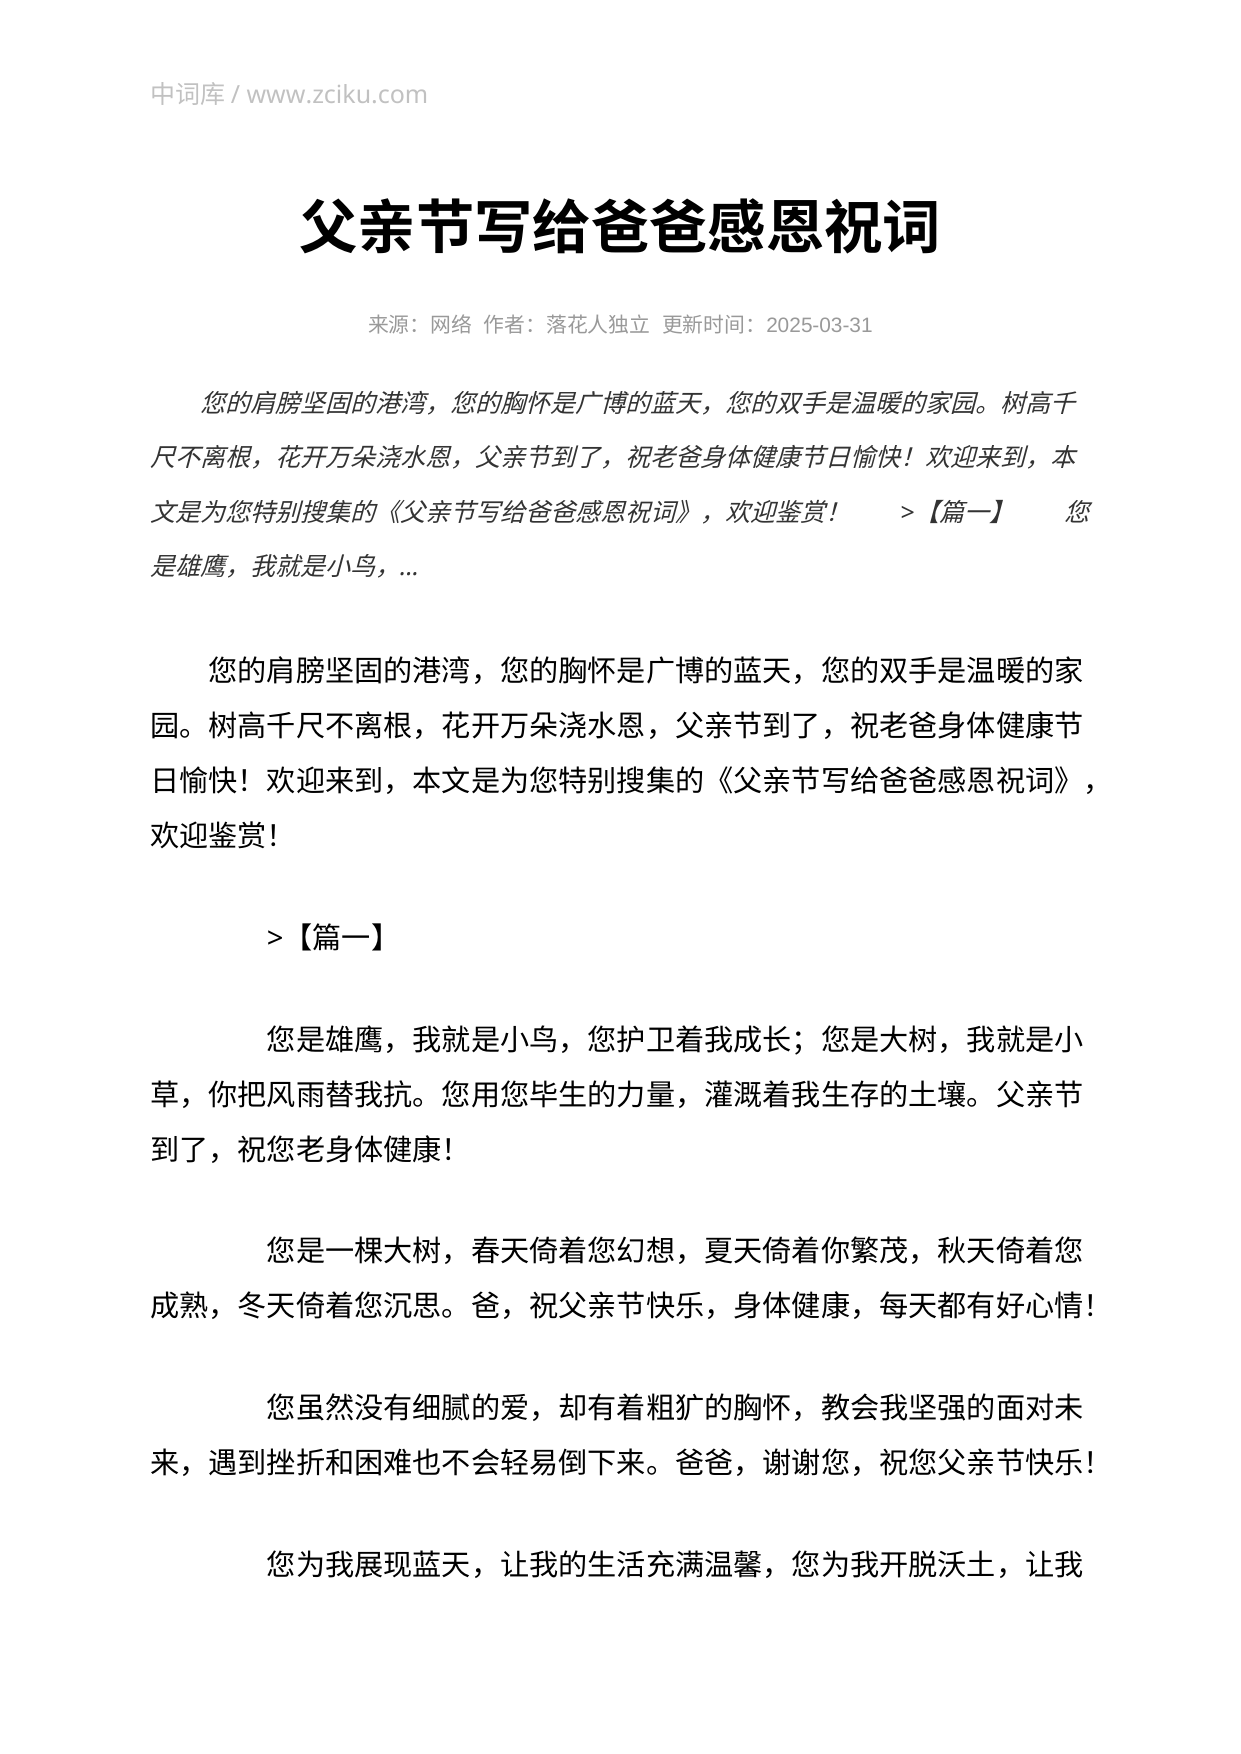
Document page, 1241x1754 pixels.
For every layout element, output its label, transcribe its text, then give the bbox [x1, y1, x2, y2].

text 您的肩膀坚固的港湾，您的胸怀是广博的蓝天，您的双手是温暖的家园。树高千尺不离根，花开万朵浇水恩，父亲节到了，祝老爸身体健康节日愉快！欢迎来到，本文是为您特别搜集的《父亲节写给爸爸感恩祝词》，欢迎鉴赏！ [150, 648, 1090, 855]
text 您虽然没有细腻的爱，却有着粗犷的胸怀，教会我坚强的面对未来，遇到挫折和困难也不会轻易倒下来。爸爸，谢谢您，祝您父亲节快乐！ [150, 1384, 1090, 1482]
text 您是雄鹰，我就是小鸟，您护卫着我成长；您是大树，我就是小草，你把风雨替我抗。您用您毕生的力量，灌溉着我生存的土壤。父亲节到了，祝您老身体健康！ [150, 1016, 1090, 1168]
text 您的肩膀坚固的港湾，您的胸怀是广博的蓝天，您的双手是温暖的家园。树高千尺不离根，花开万朵浇水恩，父亲节到了，祝老爸身体健康节日愉快！欢迎来到，本文是为您特别搜集的《父亲节写给爸爸感恩祝词》，欢迎鉴赏！ >【篇一】 您是雄鹰，我就是小鸟，... [150, 383, 1090, 583]
subtitle 父亲节写给爸爸感恩祝词 [150, 181, 1090, 266]
text 来源：网络 作者：落花人独立 更新时间：2025-03-31 [150, 313, 1090, 337]
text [150, 1541, 1090, 1583]
text 您是一棵大树，春天倚着您幻想，夏天倚着你繁茂，秋天倚着您成熟，冬天倚着您沉思。爸，祝父亲节快乐，身体健康，每天都有好心情！ [150, 1228, 1090, 1325]
text >【篇一】 [150, 914, 1090, 957]
